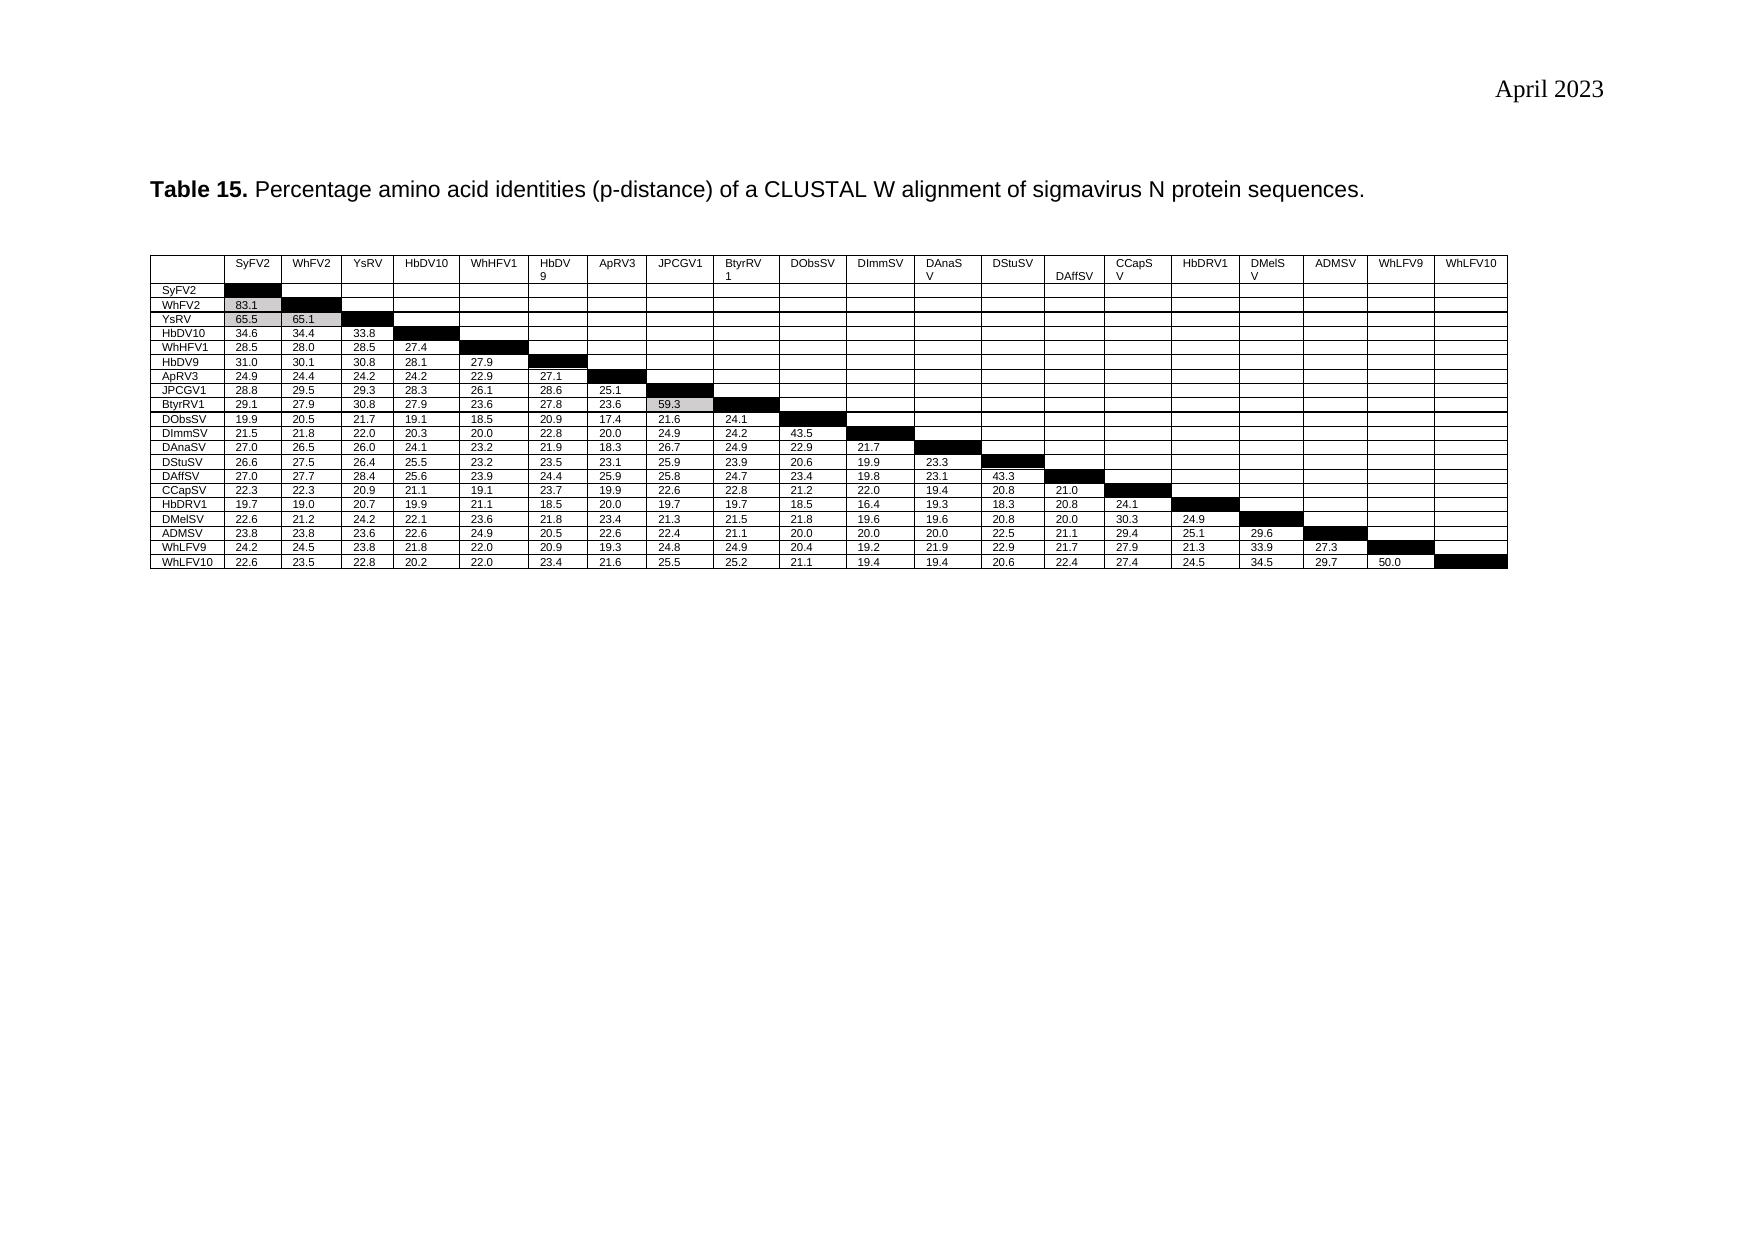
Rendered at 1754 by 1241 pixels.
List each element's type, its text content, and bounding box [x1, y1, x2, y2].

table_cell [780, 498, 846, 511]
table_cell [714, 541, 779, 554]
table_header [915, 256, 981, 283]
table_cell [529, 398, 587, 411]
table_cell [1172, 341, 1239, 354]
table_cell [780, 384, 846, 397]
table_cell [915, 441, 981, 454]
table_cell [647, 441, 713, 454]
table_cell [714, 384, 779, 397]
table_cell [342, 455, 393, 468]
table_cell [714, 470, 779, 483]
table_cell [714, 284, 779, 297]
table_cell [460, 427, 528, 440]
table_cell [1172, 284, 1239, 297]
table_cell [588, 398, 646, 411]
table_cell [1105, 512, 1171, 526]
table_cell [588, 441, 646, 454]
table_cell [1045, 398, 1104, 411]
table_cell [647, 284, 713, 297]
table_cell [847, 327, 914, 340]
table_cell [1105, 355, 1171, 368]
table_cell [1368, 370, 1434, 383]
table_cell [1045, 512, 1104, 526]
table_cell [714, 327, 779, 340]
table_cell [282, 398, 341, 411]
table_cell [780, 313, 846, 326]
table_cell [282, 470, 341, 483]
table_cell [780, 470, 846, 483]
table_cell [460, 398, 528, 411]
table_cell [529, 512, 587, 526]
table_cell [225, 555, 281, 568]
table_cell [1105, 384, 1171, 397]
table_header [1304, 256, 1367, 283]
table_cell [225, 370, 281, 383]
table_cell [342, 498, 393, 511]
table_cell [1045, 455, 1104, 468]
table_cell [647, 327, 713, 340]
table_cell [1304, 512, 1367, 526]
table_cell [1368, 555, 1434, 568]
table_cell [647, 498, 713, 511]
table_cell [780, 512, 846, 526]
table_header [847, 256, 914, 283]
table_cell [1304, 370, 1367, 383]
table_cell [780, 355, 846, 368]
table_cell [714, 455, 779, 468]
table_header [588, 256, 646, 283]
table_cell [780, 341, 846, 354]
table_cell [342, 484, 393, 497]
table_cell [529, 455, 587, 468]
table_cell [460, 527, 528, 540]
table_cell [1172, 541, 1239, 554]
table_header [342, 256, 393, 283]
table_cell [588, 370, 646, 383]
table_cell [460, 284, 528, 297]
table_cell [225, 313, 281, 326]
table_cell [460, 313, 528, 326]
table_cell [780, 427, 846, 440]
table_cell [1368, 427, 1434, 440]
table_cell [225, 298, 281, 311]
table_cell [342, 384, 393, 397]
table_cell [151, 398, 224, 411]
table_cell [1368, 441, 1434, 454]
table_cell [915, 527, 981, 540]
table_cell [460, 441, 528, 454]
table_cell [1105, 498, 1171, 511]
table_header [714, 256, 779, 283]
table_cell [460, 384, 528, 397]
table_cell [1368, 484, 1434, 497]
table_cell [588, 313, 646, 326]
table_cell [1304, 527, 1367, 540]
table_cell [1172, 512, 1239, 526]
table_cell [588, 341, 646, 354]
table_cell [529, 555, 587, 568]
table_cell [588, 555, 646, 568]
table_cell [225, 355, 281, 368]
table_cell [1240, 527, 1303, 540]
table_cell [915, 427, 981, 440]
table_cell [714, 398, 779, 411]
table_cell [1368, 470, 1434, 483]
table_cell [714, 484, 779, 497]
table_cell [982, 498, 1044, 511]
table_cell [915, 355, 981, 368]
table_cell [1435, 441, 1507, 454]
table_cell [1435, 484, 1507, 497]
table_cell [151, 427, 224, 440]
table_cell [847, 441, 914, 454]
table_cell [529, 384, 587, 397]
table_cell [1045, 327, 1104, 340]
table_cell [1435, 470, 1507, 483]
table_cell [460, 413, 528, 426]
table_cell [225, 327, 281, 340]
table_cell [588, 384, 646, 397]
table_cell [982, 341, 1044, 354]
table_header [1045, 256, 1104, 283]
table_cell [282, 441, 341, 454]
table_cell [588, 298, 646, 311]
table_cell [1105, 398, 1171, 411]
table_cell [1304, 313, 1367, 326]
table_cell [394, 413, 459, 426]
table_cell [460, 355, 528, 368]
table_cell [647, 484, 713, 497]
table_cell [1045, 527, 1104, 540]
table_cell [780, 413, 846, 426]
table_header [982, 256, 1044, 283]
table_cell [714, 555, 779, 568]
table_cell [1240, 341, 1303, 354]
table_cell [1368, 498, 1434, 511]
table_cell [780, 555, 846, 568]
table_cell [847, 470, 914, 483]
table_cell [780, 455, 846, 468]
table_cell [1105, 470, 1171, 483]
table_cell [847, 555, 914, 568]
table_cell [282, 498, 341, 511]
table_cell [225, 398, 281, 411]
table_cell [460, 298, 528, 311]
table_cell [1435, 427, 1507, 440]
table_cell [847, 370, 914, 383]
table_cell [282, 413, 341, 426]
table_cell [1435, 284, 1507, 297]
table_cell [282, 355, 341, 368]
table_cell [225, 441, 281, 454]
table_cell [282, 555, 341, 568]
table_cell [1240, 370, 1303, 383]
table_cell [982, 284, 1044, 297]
text Table 15. Percentage amino acid identities (p-distance) of a CLUSTAL W alignment of sigmavirus N protein sequences. [150, 176, 1604, 203]
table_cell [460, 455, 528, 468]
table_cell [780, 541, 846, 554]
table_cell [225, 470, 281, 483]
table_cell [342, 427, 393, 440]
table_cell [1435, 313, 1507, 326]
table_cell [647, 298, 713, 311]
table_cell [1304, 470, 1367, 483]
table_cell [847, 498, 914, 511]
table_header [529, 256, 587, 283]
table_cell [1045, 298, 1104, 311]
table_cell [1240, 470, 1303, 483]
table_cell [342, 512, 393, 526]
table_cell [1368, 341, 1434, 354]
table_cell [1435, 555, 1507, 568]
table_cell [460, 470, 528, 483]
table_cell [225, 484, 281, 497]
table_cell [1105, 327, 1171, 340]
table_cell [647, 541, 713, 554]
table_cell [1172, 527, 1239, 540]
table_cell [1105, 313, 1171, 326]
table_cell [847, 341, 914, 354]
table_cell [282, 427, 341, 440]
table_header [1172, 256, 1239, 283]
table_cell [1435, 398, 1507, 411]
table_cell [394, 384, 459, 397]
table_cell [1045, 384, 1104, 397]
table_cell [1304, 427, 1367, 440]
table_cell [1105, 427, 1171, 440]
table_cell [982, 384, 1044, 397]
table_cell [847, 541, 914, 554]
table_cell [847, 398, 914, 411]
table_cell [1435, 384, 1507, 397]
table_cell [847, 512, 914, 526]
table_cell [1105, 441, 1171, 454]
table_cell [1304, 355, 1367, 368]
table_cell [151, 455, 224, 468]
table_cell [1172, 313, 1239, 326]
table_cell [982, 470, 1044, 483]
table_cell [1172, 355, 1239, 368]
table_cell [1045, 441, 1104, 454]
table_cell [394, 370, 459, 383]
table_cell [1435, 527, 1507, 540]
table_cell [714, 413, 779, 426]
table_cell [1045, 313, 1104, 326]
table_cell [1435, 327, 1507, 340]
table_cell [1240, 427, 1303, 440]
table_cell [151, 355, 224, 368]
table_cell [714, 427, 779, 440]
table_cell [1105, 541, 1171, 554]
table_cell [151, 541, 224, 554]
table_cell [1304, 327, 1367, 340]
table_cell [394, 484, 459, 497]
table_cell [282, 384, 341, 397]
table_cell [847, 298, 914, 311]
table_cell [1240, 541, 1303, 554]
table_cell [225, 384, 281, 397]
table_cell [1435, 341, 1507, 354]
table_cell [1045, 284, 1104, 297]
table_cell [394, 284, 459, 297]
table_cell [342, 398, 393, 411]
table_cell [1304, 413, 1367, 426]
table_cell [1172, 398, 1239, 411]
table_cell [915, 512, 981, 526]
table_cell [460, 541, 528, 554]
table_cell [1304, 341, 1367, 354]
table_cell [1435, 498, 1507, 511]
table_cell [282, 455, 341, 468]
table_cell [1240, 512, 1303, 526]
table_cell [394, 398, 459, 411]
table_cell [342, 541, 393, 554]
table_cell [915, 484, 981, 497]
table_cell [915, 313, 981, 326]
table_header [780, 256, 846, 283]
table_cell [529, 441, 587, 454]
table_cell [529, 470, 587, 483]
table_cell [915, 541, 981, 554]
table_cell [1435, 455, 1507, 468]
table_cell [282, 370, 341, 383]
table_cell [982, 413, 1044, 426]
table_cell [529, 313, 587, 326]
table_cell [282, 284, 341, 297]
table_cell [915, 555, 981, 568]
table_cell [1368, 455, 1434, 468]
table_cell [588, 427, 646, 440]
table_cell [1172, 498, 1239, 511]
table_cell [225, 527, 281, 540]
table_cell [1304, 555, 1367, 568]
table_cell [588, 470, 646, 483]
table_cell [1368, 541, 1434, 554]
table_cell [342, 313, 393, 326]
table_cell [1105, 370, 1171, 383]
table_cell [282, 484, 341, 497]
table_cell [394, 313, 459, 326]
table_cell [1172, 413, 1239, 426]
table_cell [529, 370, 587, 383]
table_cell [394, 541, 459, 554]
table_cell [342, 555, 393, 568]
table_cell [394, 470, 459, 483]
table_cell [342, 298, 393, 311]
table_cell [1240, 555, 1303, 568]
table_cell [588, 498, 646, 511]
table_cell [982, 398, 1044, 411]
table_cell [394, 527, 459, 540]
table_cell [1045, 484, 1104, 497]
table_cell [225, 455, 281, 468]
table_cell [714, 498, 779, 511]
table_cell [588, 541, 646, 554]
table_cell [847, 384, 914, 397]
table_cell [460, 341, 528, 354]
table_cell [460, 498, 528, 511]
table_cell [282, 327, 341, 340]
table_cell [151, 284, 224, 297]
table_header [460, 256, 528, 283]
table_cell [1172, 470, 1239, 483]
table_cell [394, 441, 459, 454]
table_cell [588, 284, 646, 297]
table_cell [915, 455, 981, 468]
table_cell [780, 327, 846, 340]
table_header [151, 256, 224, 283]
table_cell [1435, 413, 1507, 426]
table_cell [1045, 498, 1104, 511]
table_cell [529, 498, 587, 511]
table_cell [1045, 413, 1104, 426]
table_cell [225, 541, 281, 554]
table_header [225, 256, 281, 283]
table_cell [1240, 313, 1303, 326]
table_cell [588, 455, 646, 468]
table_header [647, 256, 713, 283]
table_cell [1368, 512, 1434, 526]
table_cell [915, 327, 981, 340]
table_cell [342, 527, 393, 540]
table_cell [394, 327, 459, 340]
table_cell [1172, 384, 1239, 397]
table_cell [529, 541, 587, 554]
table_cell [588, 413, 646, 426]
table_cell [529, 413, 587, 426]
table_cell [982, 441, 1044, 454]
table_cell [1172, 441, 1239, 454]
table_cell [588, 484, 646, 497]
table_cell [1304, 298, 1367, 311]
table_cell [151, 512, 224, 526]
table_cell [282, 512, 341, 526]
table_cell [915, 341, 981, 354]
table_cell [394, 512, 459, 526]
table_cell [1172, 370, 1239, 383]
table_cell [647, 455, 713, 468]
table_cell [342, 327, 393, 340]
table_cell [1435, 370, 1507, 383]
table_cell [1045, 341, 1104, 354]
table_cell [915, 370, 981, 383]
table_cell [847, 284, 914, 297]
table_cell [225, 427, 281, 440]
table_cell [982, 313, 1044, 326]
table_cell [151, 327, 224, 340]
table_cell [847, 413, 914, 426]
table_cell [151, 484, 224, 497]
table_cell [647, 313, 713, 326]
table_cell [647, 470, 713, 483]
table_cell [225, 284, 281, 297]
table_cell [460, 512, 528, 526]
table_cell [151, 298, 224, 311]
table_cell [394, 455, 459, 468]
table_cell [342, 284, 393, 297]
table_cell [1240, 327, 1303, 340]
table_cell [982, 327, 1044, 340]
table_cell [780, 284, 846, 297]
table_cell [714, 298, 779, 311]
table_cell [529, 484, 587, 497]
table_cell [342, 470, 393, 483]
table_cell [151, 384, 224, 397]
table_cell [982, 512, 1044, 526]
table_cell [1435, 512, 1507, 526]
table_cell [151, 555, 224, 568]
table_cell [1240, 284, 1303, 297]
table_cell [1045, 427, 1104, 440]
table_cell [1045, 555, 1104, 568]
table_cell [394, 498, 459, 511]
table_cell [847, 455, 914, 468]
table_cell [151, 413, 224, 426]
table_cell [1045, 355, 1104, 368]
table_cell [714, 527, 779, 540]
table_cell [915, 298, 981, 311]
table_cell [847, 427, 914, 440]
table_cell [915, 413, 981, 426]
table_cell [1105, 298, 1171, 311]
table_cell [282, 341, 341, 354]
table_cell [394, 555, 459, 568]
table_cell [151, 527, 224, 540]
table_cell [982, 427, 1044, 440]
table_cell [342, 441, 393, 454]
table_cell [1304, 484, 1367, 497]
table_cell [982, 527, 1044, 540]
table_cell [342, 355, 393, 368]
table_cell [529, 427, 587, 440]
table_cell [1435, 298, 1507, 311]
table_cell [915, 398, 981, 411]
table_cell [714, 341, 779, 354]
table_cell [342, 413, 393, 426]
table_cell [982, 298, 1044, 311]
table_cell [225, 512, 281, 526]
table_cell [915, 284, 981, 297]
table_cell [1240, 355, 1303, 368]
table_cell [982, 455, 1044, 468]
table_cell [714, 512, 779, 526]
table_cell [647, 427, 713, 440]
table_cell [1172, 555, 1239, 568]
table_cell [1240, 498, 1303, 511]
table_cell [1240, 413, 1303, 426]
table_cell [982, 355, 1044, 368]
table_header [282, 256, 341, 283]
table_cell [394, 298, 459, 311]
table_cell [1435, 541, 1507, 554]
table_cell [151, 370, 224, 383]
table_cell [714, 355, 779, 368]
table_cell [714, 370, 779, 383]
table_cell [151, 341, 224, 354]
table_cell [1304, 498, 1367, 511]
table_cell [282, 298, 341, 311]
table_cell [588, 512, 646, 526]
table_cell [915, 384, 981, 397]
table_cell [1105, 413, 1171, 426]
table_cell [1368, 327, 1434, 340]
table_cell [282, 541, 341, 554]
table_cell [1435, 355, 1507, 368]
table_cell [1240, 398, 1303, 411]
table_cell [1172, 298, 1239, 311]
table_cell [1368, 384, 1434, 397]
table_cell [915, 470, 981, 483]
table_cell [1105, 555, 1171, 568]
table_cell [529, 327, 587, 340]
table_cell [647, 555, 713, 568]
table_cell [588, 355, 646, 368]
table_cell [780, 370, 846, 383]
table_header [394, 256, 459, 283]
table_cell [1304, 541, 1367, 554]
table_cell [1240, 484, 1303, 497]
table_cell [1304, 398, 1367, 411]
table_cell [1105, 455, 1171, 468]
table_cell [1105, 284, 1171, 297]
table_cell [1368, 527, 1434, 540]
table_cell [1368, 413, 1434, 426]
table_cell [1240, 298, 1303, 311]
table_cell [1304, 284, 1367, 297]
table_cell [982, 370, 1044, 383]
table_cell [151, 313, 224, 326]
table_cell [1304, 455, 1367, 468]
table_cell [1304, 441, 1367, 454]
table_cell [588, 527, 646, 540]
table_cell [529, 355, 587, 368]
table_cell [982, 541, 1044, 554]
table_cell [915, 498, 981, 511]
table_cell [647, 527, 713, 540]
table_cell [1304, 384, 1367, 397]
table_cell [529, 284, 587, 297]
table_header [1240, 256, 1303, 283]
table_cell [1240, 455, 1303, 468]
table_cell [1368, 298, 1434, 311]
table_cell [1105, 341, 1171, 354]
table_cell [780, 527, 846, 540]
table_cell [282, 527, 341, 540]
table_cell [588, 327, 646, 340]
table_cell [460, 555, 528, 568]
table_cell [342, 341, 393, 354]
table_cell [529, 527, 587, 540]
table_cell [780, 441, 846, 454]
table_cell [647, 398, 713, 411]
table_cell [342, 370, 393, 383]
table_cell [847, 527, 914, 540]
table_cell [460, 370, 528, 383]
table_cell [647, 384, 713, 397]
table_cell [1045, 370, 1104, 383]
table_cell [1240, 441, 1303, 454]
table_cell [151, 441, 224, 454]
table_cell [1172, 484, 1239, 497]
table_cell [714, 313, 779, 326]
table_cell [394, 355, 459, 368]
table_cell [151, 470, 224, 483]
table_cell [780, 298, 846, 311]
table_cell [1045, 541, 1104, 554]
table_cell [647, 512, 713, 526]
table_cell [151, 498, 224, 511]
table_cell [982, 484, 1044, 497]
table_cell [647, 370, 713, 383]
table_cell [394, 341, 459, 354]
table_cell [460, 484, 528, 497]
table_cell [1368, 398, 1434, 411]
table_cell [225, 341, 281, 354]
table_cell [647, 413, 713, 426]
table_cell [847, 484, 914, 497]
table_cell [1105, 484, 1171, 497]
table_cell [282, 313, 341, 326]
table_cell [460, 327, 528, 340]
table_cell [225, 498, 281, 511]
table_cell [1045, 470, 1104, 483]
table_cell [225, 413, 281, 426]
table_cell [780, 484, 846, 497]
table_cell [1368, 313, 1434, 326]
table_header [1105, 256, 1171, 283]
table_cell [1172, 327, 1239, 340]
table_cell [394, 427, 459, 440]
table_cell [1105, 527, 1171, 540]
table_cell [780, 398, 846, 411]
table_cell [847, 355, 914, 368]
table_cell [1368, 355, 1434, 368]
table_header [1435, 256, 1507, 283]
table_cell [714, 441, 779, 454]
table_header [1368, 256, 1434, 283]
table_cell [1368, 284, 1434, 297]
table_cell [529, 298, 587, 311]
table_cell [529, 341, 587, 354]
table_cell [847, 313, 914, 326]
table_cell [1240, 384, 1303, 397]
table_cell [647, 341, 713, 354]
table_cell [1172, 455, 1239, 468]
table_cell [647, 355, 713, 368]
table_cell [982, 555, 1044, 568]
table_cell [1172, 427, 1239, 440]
